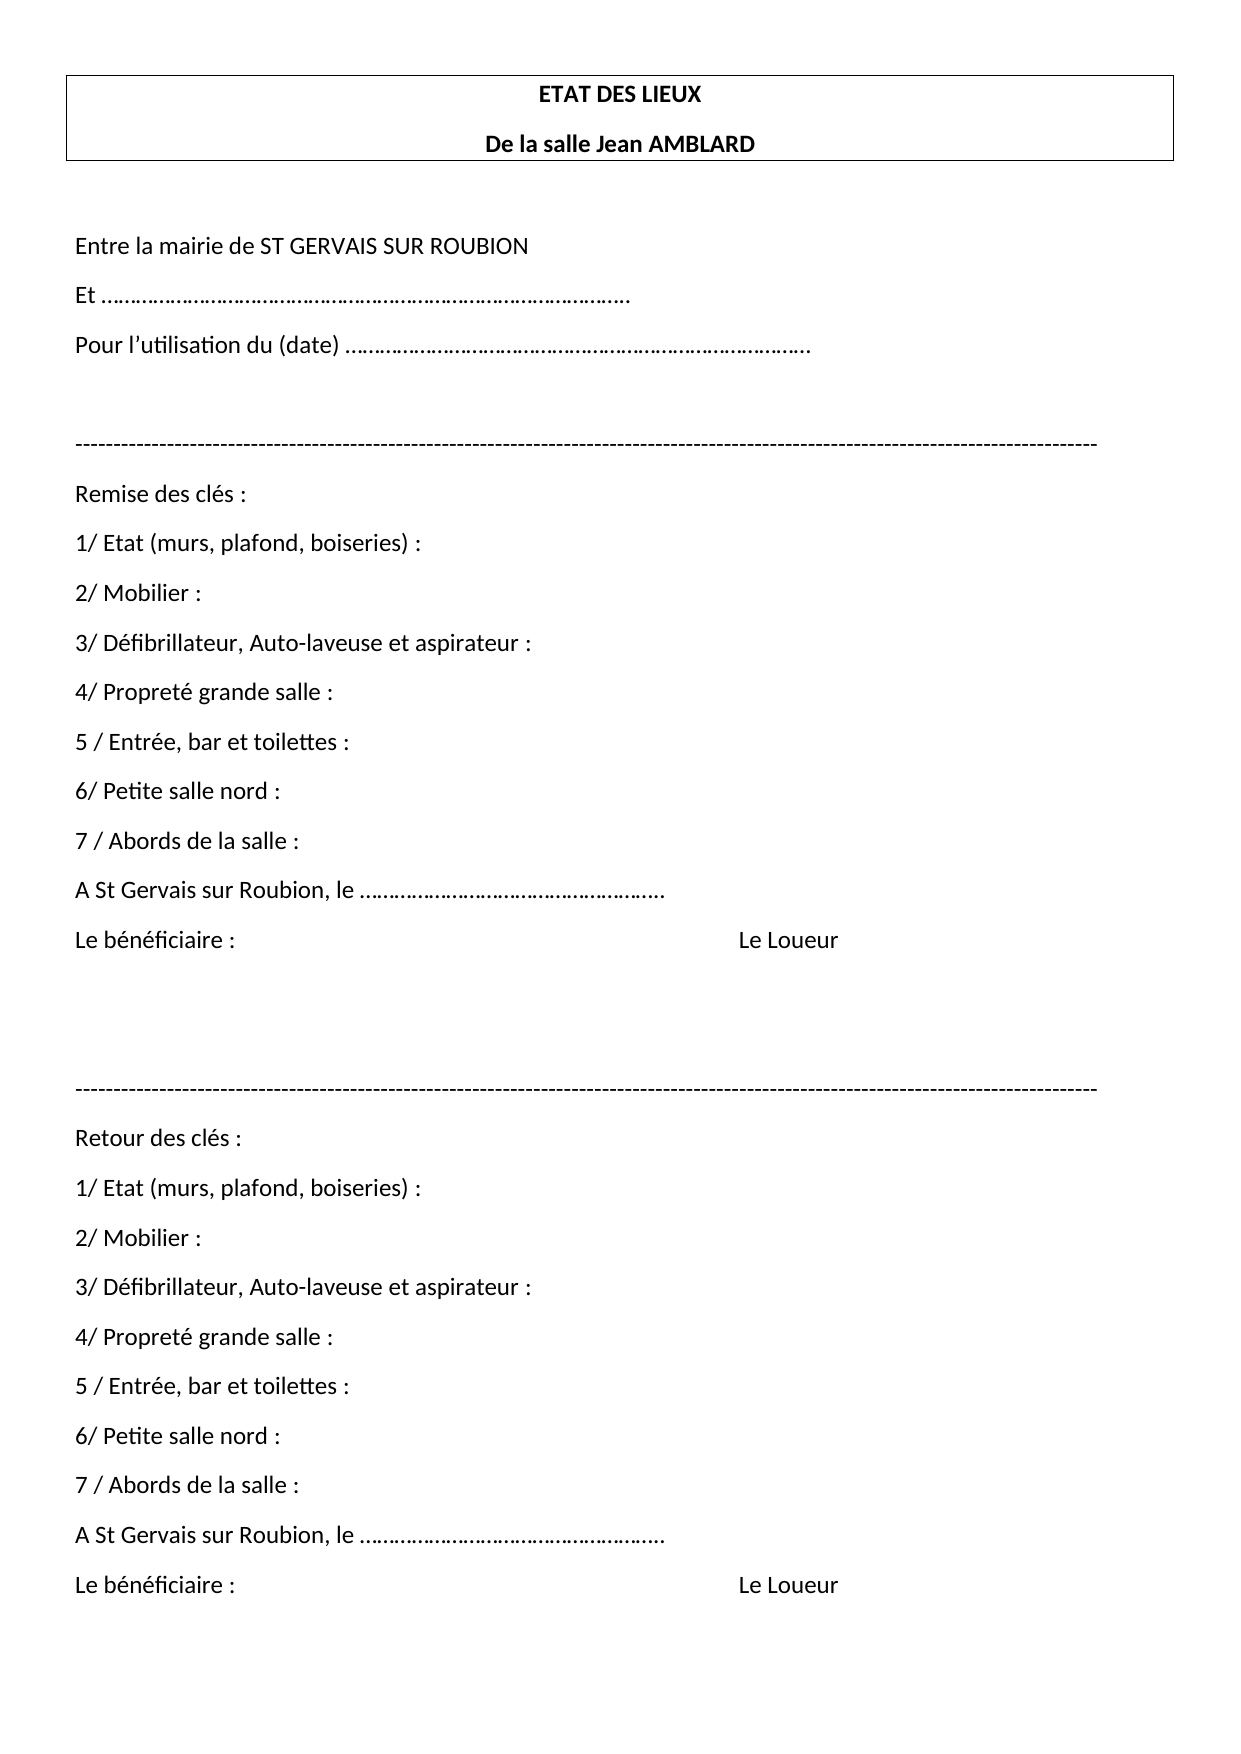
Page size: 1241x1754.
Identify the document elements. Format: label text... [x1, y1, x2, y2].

text -------------------------------------------------------------------------------------------------------------------------------------- [75, 428, 1165, 459]
text 4/ Propreté grande salle : [75, 676, 1165, 707]
text 7 / Abords de la salle : [75, 825, 1165, 856]
text Remise des clés : [75, 478, 1165, 508]
text ETAT DES LIEUX [67, 76, 1173, 109]
text 7 / Abords de la salle : [75, 1469, 1165, 1500]
text 3/ Défibrillateur, Auto-laveuse et aspirateur : [75, 627, 1165, 657]
text 5 / Entrée, bar et toilettes : [75, 1370, 1165, 1401]
text Et ……………………………………………………………………………….. [75, 279, 1165, 310]
text -------------------------------------------------------------------------------------------------------------------------------------- [75, 1073, 1165, 1103]
text Entre la mairie de ST GERVAIS SUR ROUBION [75, 230, 1165, 261]
text Le bénéficiaire : Le Loueur [75, 1569, 1165, 1599]
text 4/ Propreté grande salle : [75, 1321, 1165, 1351]
text Retour des clés : [75, 1122, 1165, 1153]
text A St Gervais sur Roubion, le …………………………………………….. [75, 1519, 1165, 1550]
text Le bénéficiaire : Le Loueur [75, 924, 1165, 955]
text 1/ Etat (murs, plafond, boiseries) : [75, 527, 1165, 558]
text 2/ Mobilier : [75, 1222, 1165, 1252]
text 5 / Entrée, bar et toilettes : [75, 726, 1165, 756]
text Pour l’utilisation du (date) ……………………………………………………………………… [75, 329, 1165, 360]
text 2/ Mobilier : [75, 577, 1165, 608]
text 6/ Petite salle nord : [75, 1420, 1165, 1451]
text 3/ Défibrillateur, Auto-laveuse et aspirateur : [75, 1271, 1165, 1302]
text 1/ Etat (murs, plafond, boiseries) : [75, 1172, 1165, 1203]
text A St Gervais sur Roubion, le …………………………………………….. [75, 874, 1165, 905]
text De la salle Jean AMBLARD [67, 124, 1173, 160]
text 6/ Petite salle nord : [75, 775, 1165, 806]
